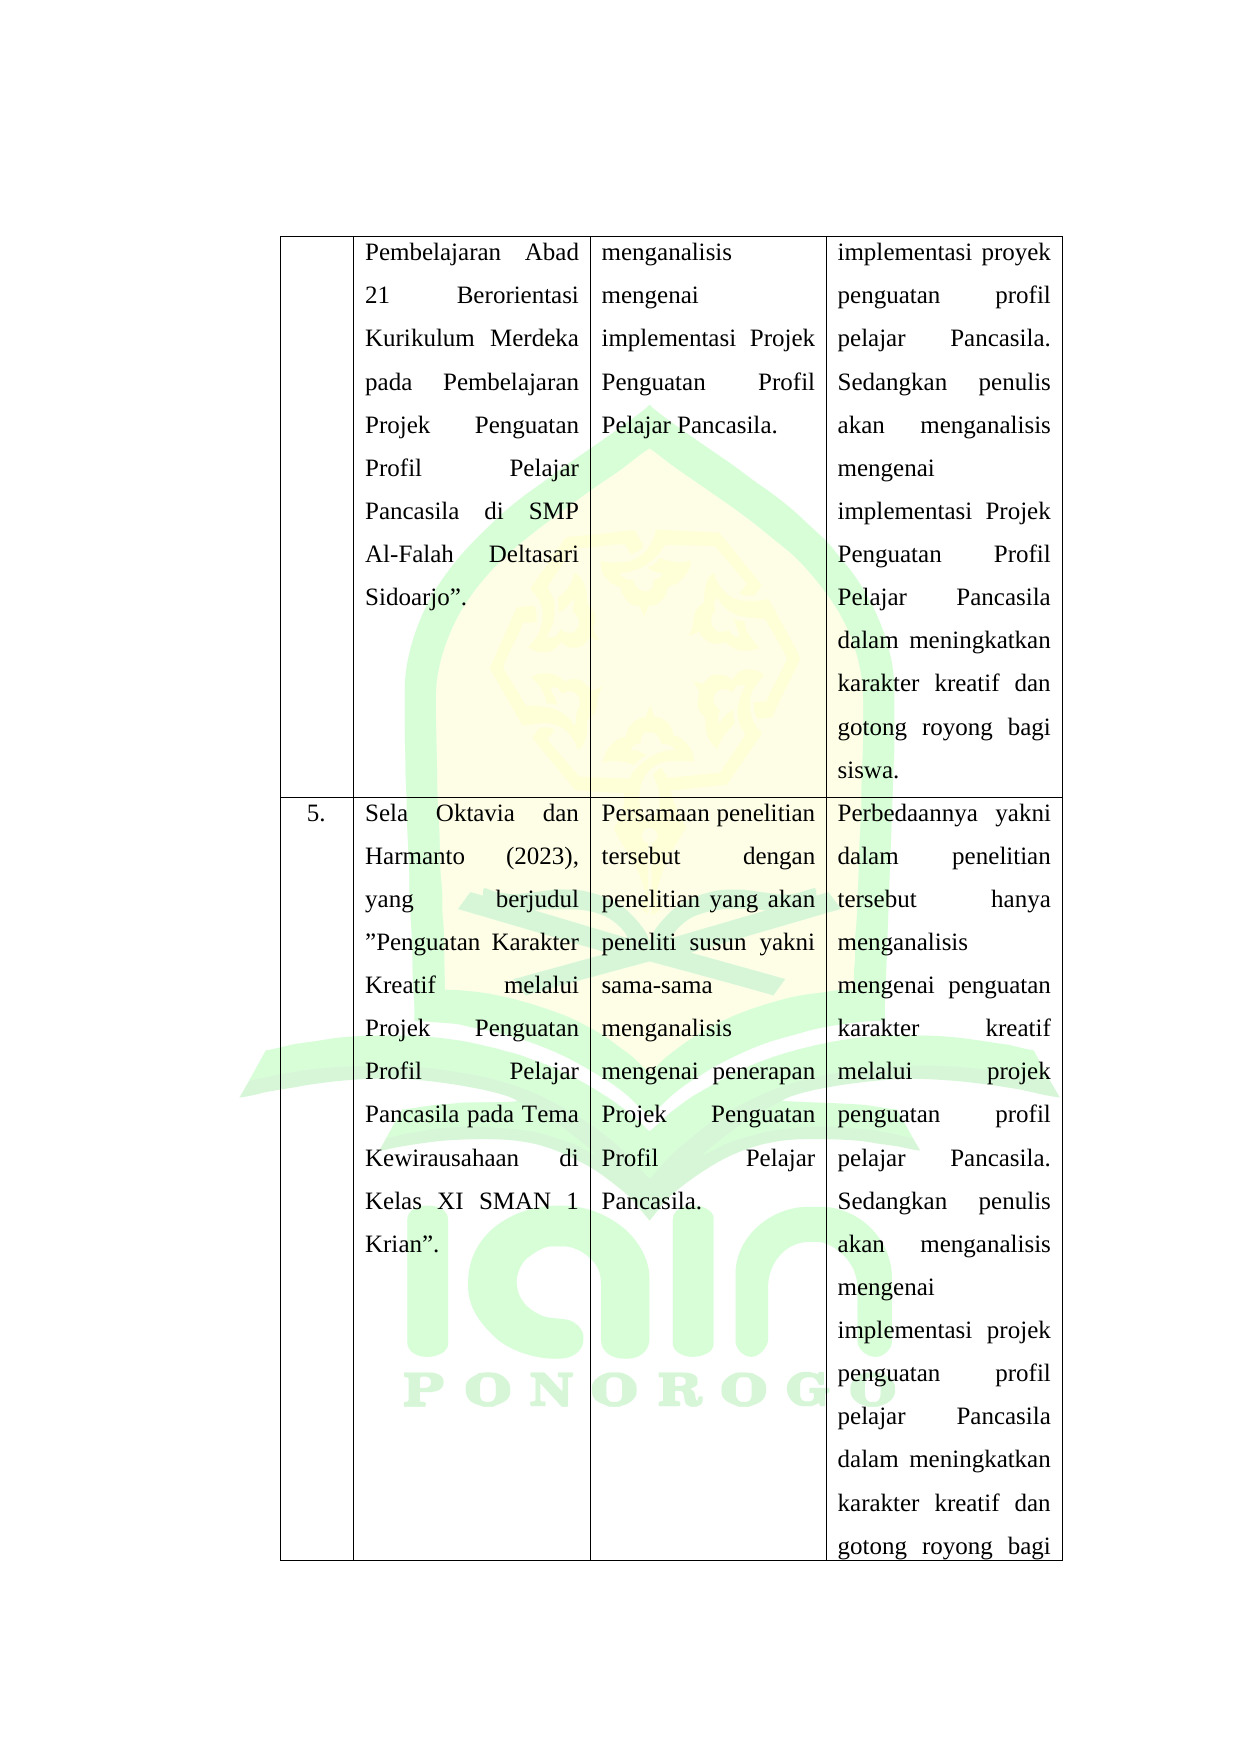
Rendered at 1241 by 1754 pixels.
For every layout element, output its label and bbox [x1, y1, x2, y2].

table_cell [281, 798, 353, 1559]
table_cell [354, 237, 590, 797]
table_cell [591, 798, 826, 1559]
table_cell [827, 798, 1062, 1559]
table_cell [591, 237, 826, 797]
table_cell [281, 237, 353, 797]
table_cell [827, 237, 1062, 797]
table_cell [354, 798, 590, 1559]
